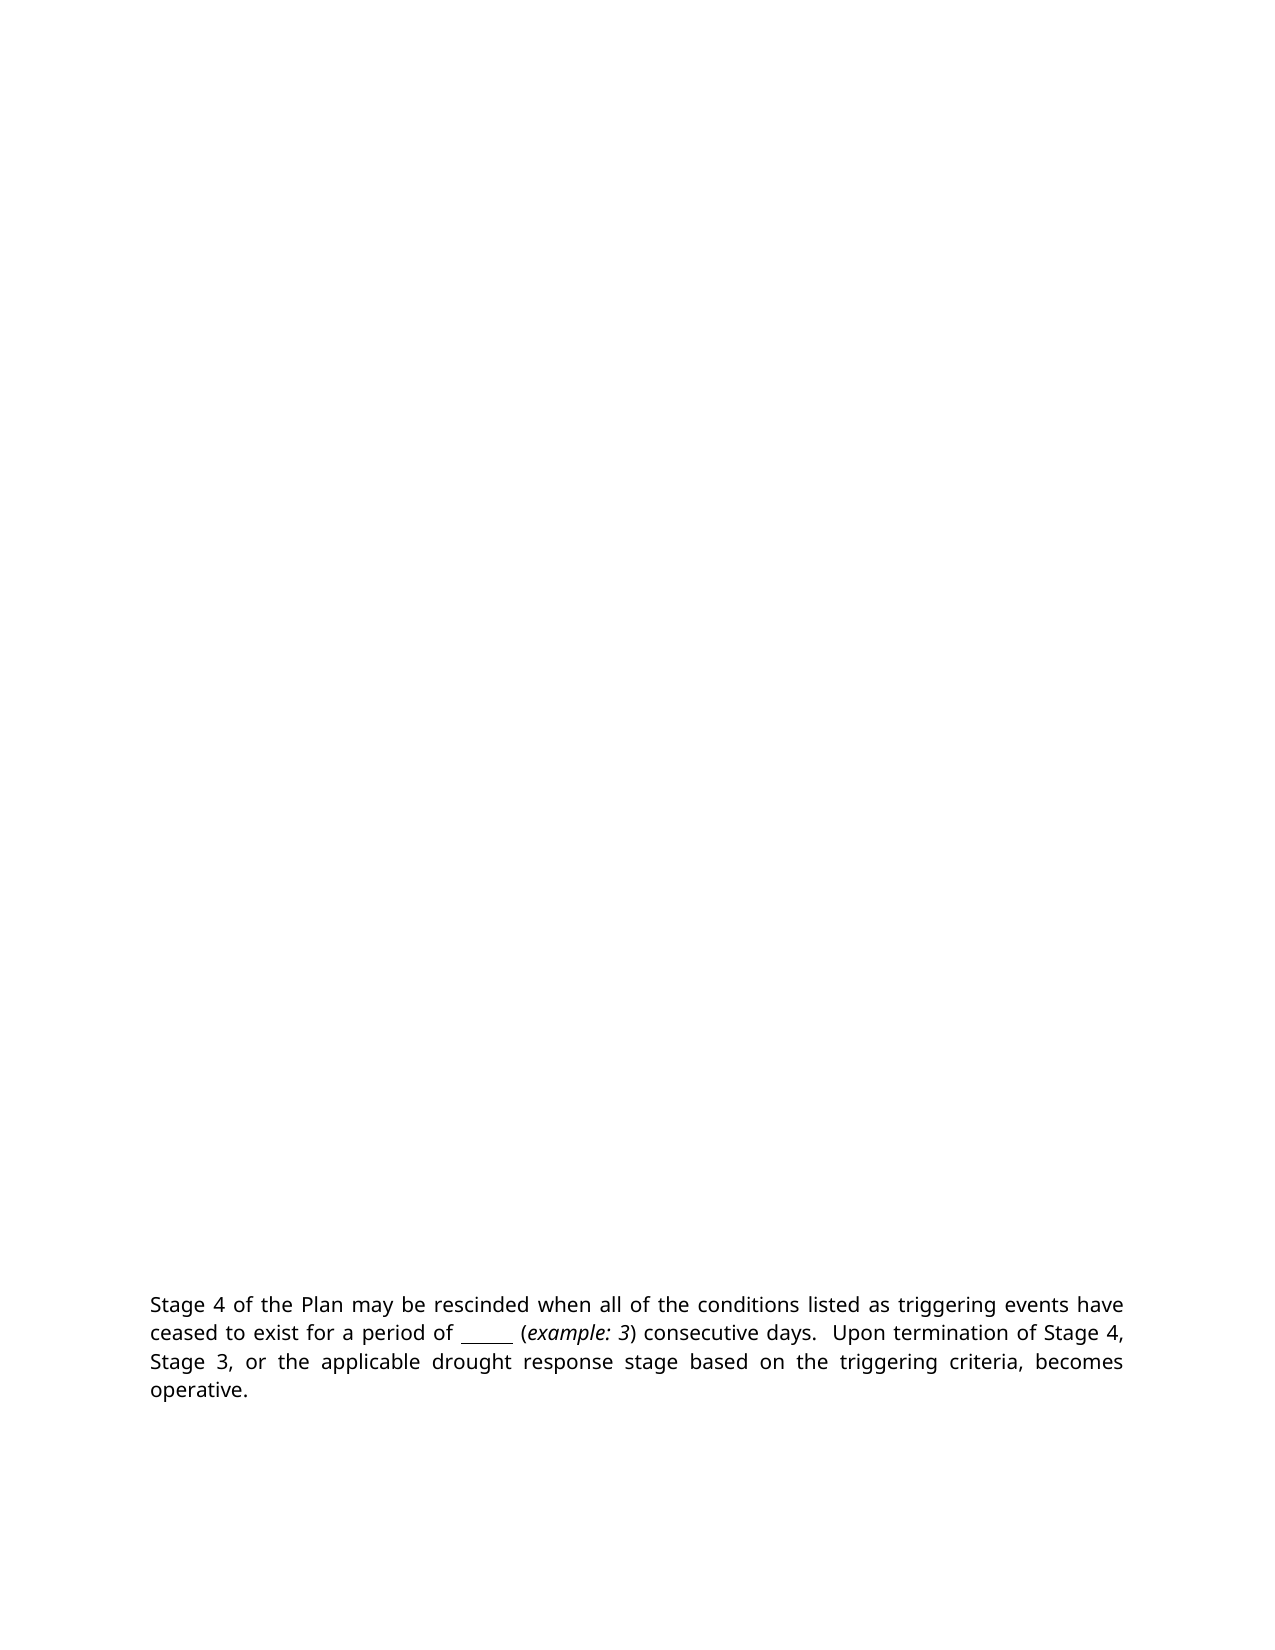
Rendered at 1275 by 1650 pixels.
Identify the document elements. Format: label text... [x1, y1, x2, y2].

text Stage 4 of the Plan may be rescinded when all of the conditions listed as triggering events have ceased to exist for a period of (example: 3) consecutive days. Upon termination of Stage 4, Stage 3, or the applicable drought response stage based on the triggering criteria, becomes operative. [150, 1290, 1125, 1404]
